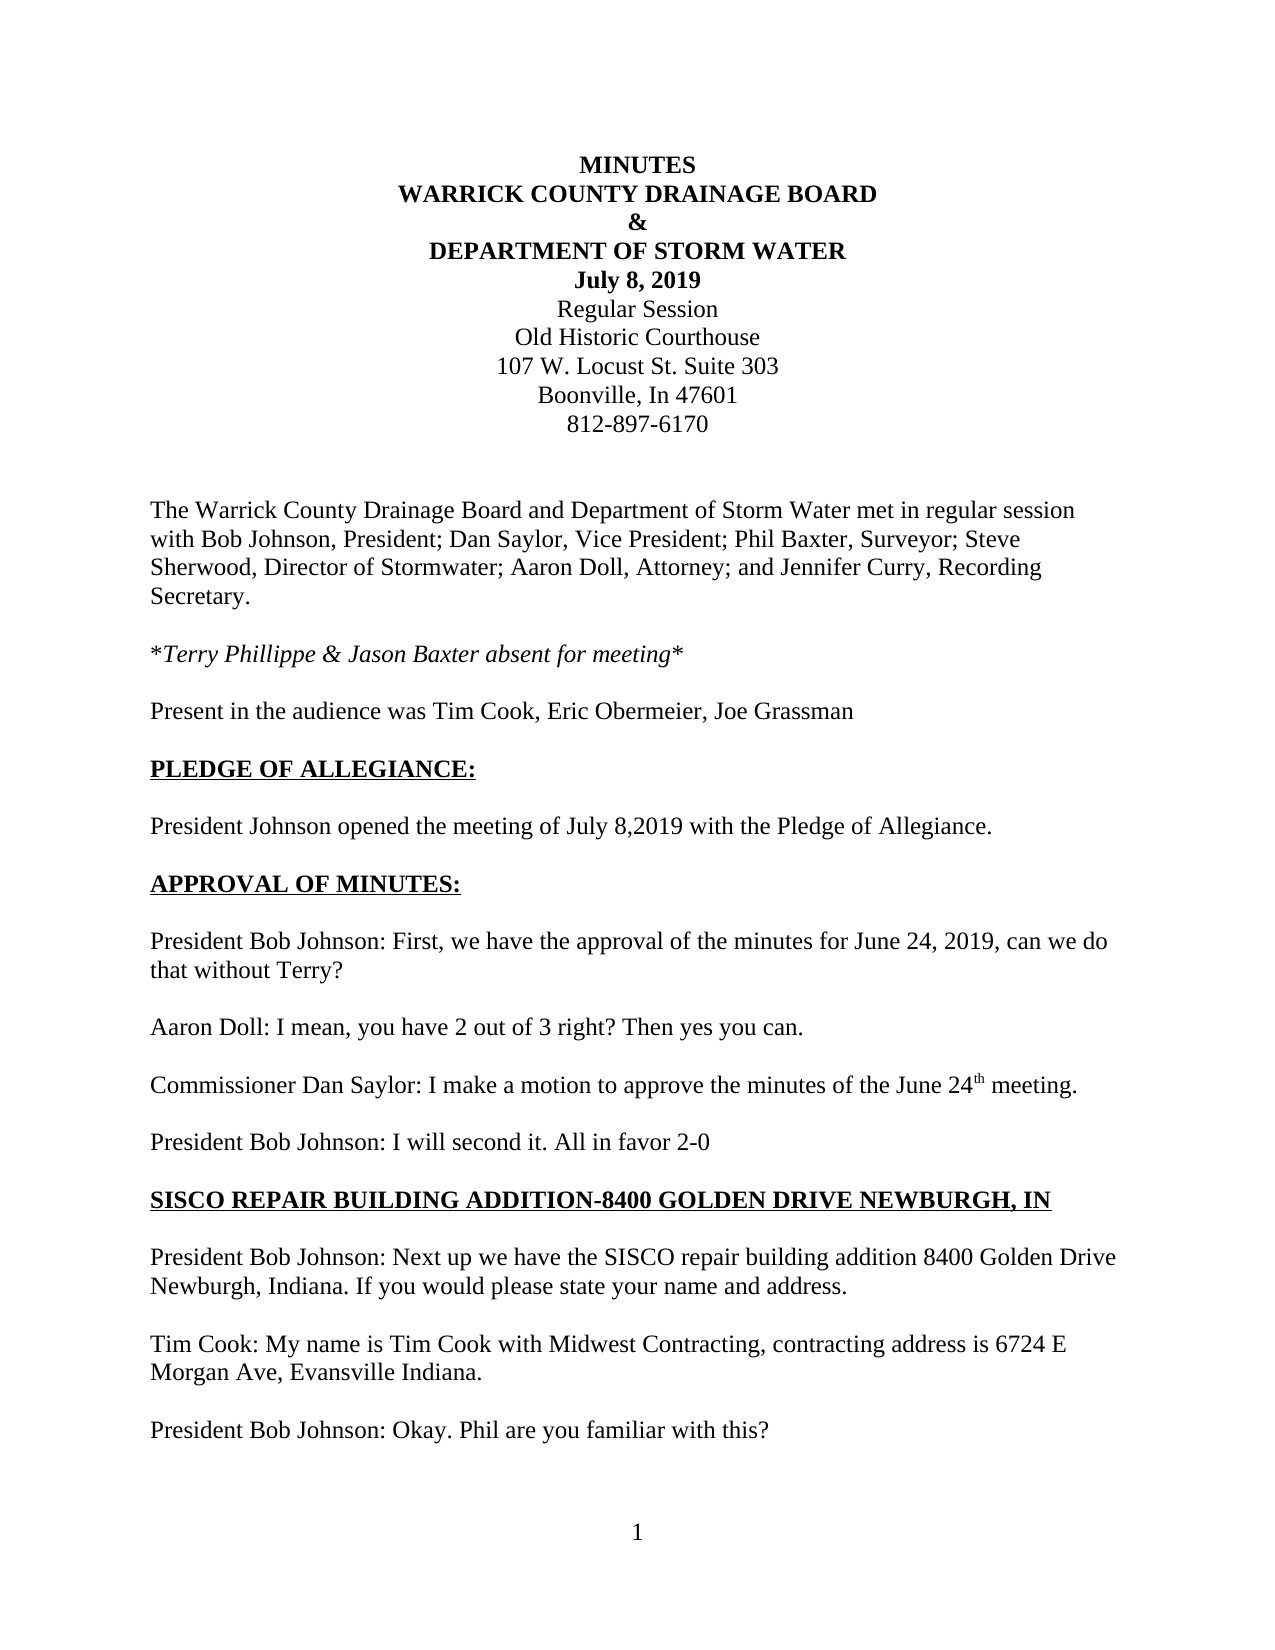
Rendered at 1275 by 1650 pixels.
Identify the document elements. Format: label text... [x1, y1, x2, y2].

text Aaron Doll: I mean, you have 2 out of 3 right? Then yes you can. [150, 1012, 1125, 1041]
text The Warrick County Drainage Board and Department of Storm Water met in regular session with Bob Johnson, President; Dan Saylor, Vice President; Phil Baxter, Surveyor; Steve Sherwood, Director of Stormwater; Aaron Doll, Attorney; and Jennifer Curry, Recording Secretary. [150, 495, 1125, 610]
text PLEDGE OF ALLEGIANCE: [150, 754, 1125, 782]
text President Johnson opened the meeting of July 8,2019 with the Pledge of Allegiance. [150, 811, 1125, 840]
text President Bob Johnson: Okay. Phil are you familiar with this? [150, 1415, 1125, 1444]
text 812-897-6170 [150, 409, 1125, 437]
text Commissioner Dan Saylor: I make a motion to approve the minutes of the June 24th meeting. [150, 1070, 1125, 1099]
text *Terry Phillippe & Jason Baxter absent for meeting* [150, 639, 1125, 667]
text APPROVAL OF MINUTES: [150, 869, 1125, 897]
text Old Historic Courthouse [150, 322, 1125, 351]
text DEPARTMENT OF STORM WATER [150, 236, 1125, 265]
text SISCO REPAIR BUILDING ADDITION-8400 GOLDEN DRIVE NEWBURGH, IN [150, 1185, 1125, 1214]
text July 8, 2019 [150, 265, 1125, 294]
text Tim Cook: My name is Tim Cook with Midwest Contracting, contracting address is 6724 E Morgan Ave, Evansville Indiana. [150, 1329, 1125, 1386]
text 107 W. Locust St. Suite 303 [150, 351, 1125, 380]
text WARRICK COUNTY DRAINAGE BOARD [150, 179, 1125, 207]
text Present in the audience was Tim Cook, Eric Obermeier, Joe Grassman [150, 696, 1125, 725]
text President Bob Johnson: Next up we have the SISCO repair building addition 8400 Golden Drive Newburgh, Indiana. If you would please state your name and address. [150, 1242, 1125, 1300]
text President Bob Johnson: First, we have the approval of the minutes for June 24, 2019, can we do that without Terry? [150, 926, 1125, 984]
text Boonville, In 47601 [150, 380, 1125, 409]
text Regular Session [150, 294, 1125, 322]
text MINUTES [150, 150, 1125, 179]
text President Bob Johnson: I will second it. All in favor 2-0 [150, 1127, 1125, 1156]
text & [150, 207, 1125, 236]
